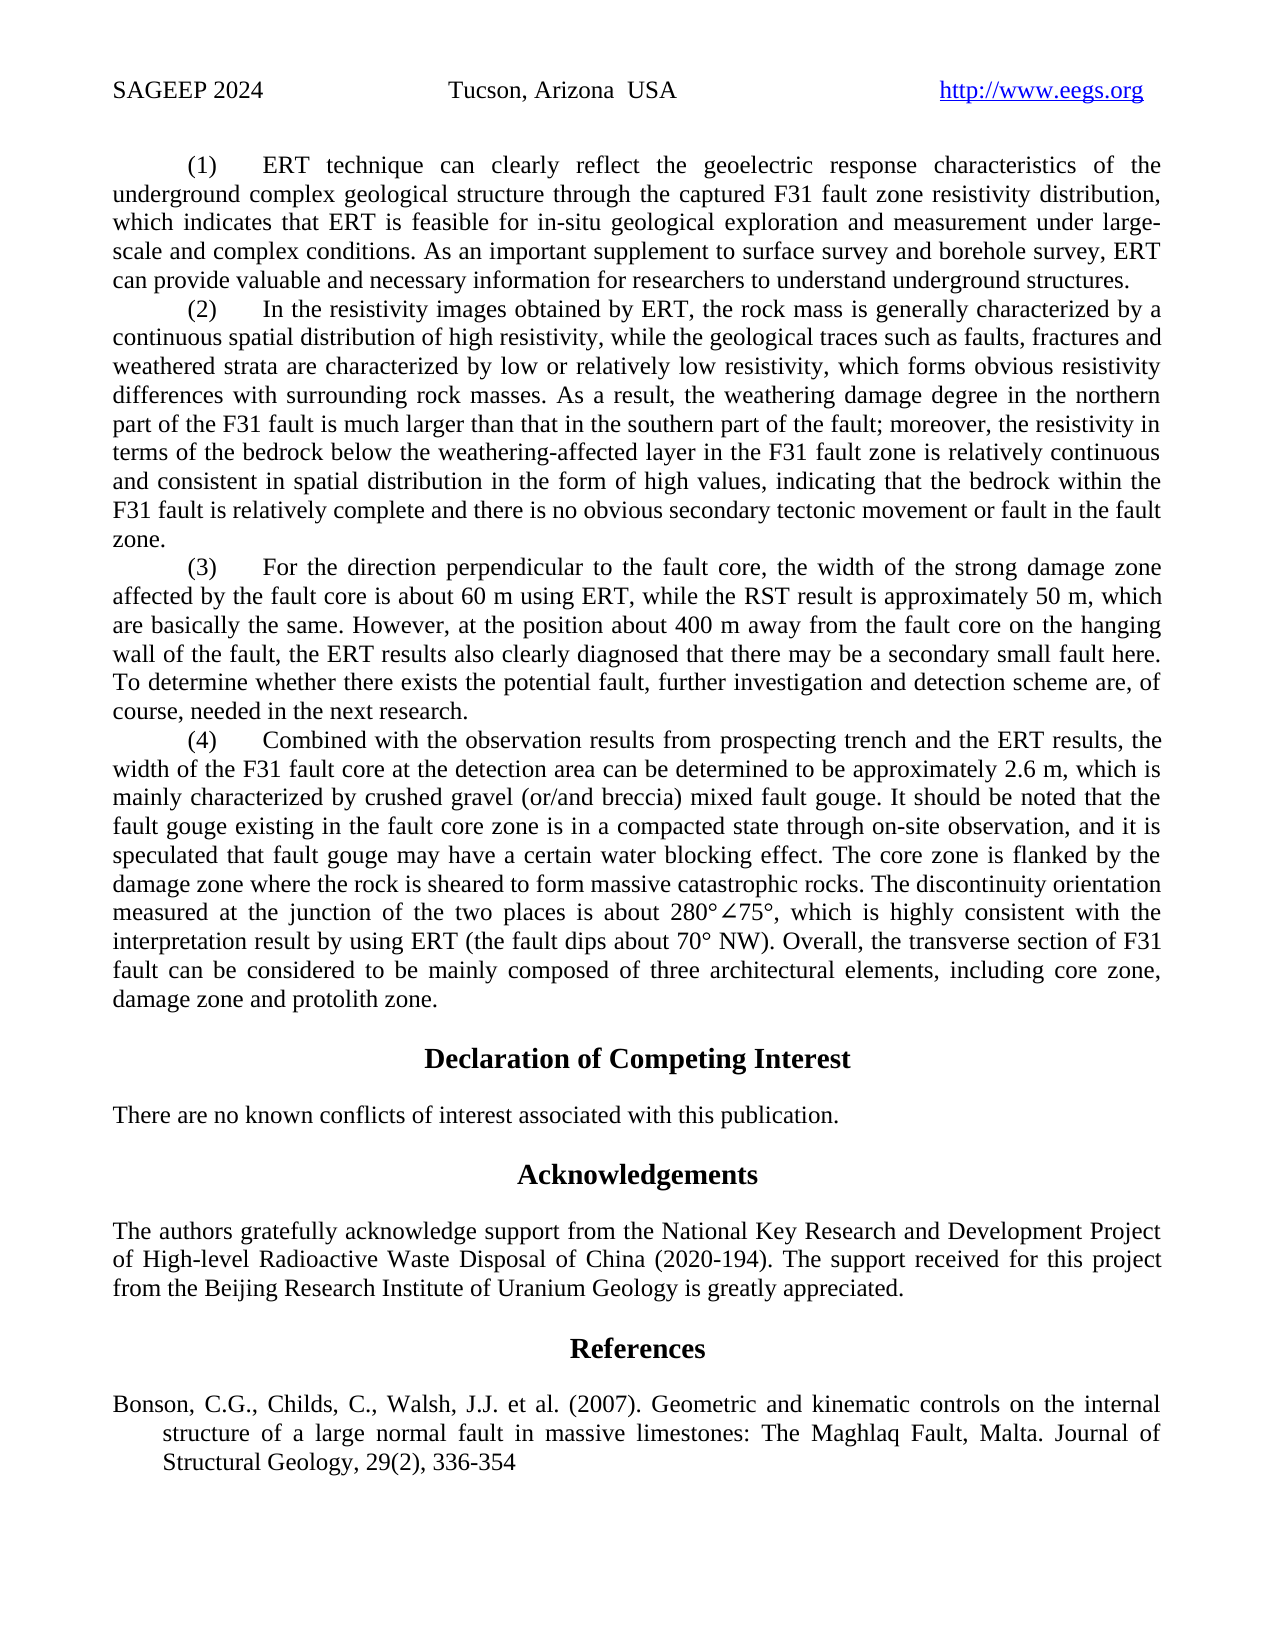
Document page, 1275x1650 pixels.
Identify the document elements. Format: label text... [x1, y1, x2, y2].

subtitle References [112, 1331, 1162, 1364]
text There are no known conflicts of interest associated with this publication. [112, 1100, 1162, 1128]
list ERT technique can clearly reflect the geoelectric response characteristics of the underground complex geological structure through the captured F31 fault zone resistivity distribution, which indicates that ERT is feasible for in-situ geological exploration and measurement under large-scale and complex conditions. As an important supplement to surface survey and borehole survey, ERT can provide valuable and necessary information for researchers to understand underground structures. [112, 150, 1162, 294]
subtitle Acknowledgements [112, 1157, 1162, 1191]
subtitle Declaration of Competing Interest [112, 1041, 1162, 1075]
list In the resistivity images obtained by ERT, the rock mass is generally characterized by a continuous spatial distribution of high resistivity, while the geological traces such as faults, fractures and weathered strata are characterized by low or relatively low resistivity, which forms obvious resistivity differences with surrounding rock masses. As a result, the weathering damage degree in the northern part of the F31 fault is much larger than that in the southern part of the fault; moreover, the resistivity in terms of the bedrock below the weathering-affected layer in the F31 fault zone is relatively continuous and consistent in spatial distribution in the form of high values, indicating that the bedrock within the F31 fault is relatively complete and there is no obvious secondary tectonic movement or fault in the fault zone. [112, 294, 1162, 552]
text Bonson, C.G., Childs, C., Walsh, J.J. et al. (2007). Geometric and kinematic controls on the internal structure of a large normal fault in massive limestones: The Maghlaq Fault, Malta. Journal of Structural Geology, 29(2), 336-354 [112, 1389, 1162, 1476]
list For the direction perpendicular to the fault core, the width of the strong damage zone affected by the fault core is about 60 m using ERT, while the RST result is approximately 50 m, which are basically the same. However, at the position about 400 m away from the fault core on the hanging wall of the fault, the ERT results also clearly diagnosed that there may be a secondary small fault here. To determine whether there exists the potential fault, further investigation and detection scheme are, of course, needed in the next research. [112, 552, 1162, 725]
text The authors gratefully acknowledge support from the National Key Research and Development Project of High-level Radioactive Waste Disposal of China (2020-194). The support received for this project from the Beijing Research Institute of Uranium Geology is greatly appreciated. [112, 1216, 1162, 1302]
list Combined with the observation results from prospecting trench and the ERT results, the width of the F31 fault core at the detection area can be determined to be approximately 2.6 m, which is mainly characterized by crushed gravel (or/and breccia) mixed fault gouge. It should be noted that the fault gouge existing in the fault core zone is in a compacted state through on-site observation, and it is speculated that fault gouge may have a certain water blocking effect. The core zone is flanked by the damage zone where the rock is sheared to form massive catastrophic rocks. The discontinuity orientation measured at the junction of the two places is about 280°∠75°, which is highly consistent with the interpretation result by using ERT (the fault dips about 70° NW). Overall, the transverse section of F31 fault can be considered to be mainly composed of three architectural elements, including core zone, damage zone and protolith zone. [112, 725, 1162, 1012]
